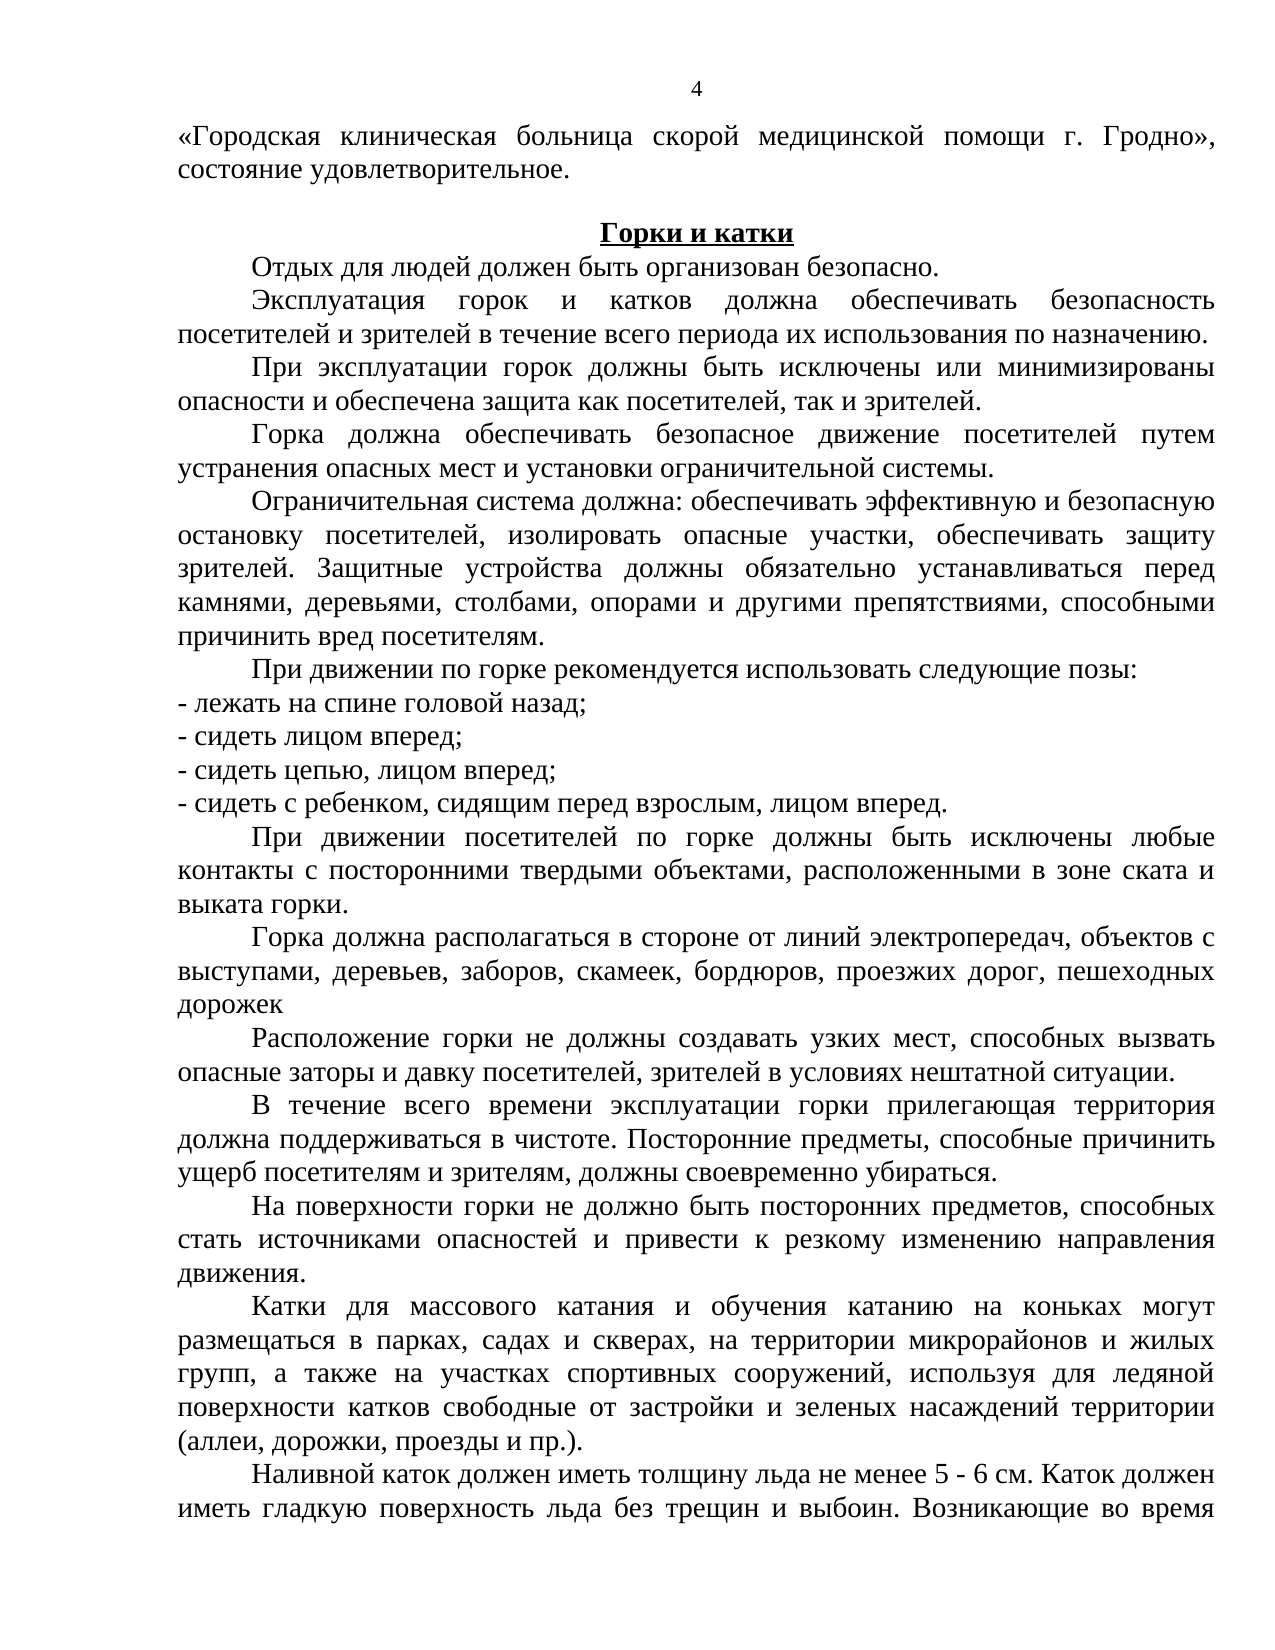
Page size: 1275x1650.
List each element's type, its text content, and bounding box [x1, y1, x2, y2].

text Горка должна обеспечивать безопасное движение посетителей путем устранения опасных мест и установки ограничительной системы. [177, 416, 1216, 483]
text На поверхности горки не должно быть посторонних предметов, способных стать источниками опасностей и привести к резкому изменению направления движения. [177, 1188, 1216, 1288]
text При движении посетителей по горке должны быть исключены любые контакты с посторонними твердыми объектами, расположенными в зоне ската и выката горки. [177, 819, 1216, 919]
text Горки и катки [177, 217, 1216, 249]
text - сидеть с ребенком, сидящим перед взрослым, лицом вперед. [177, 785, 1216, 819]
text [177, 1456, 1216, 1523]
text Отдых для людей должен быть организован безопасно. [177, 249, 1216, 282]
text - сидеть лицом вперед; [177, 718, 1216, 752]
text В течение всего времени эксплуатации горки прилегающая территория должна поддерживаться в чистоте. Посторонние предметы, способные причинить ущерб посетителям и зрителям, должны своевременно убираться. [177, 1087, 1216, 1188]
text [177, 118, 1216, 185]
text Ограничительная система должна: обеспечивать эффективную и безопасную остановку посетителей, изолировать опасные участки, обеспечивать защиту зрителей. Защитные устройства должны обязательно устанавливаться перед камнями, деревьями, столбами, опорами и другими препятствиями, способными причинить вред посетителям. [177, 483, 1216, 651]
text Катки для массового катания и обучения катанию на коньках могут размещаться в парках, садах и скверах, на территории микрорайонов и жилых групп, а также на участках спортивных сооружений, используя для ледяной поверхности катков свободные от застройки и зеленых насаждений территории (аллеи, дорожки, проезды и пр.). [177, 1288, 1216, 1456]
text Расположение горки не должны создавать узких мест, способных вызвать опасные заторы и давку посетителей, зрителей в условиях нештатной ситуации. [177, 1020, 1216, 1087]
text При движении по горке рекомендуется использовать следующие позы: [177, 651, 1216, 685]
text Горка должна располагаться в стороне от линий электропередач, объектов с выступами, деревьев, заборов, скамеек, бордюров, проезжих дорог, пешеходных дорожек [177, 919, 1216, 1020]
text При эксплуатации горок должны быть исключены или минимизированы опасности и обеспечена защита как посетителей, так и зрителей. [177, 349, 1216, 416]
text Эксплуатация горок и катков должна обеспечивать безопасность посетителей и зрителей в течение всего периода их использования по назначению. [177, 282, 1216, 349]
text - сидеть цепью, лицом вперед; [177, 752, 1216, 785]
text - лежать на спине головой назад; [177, 685, 1216, 718]
